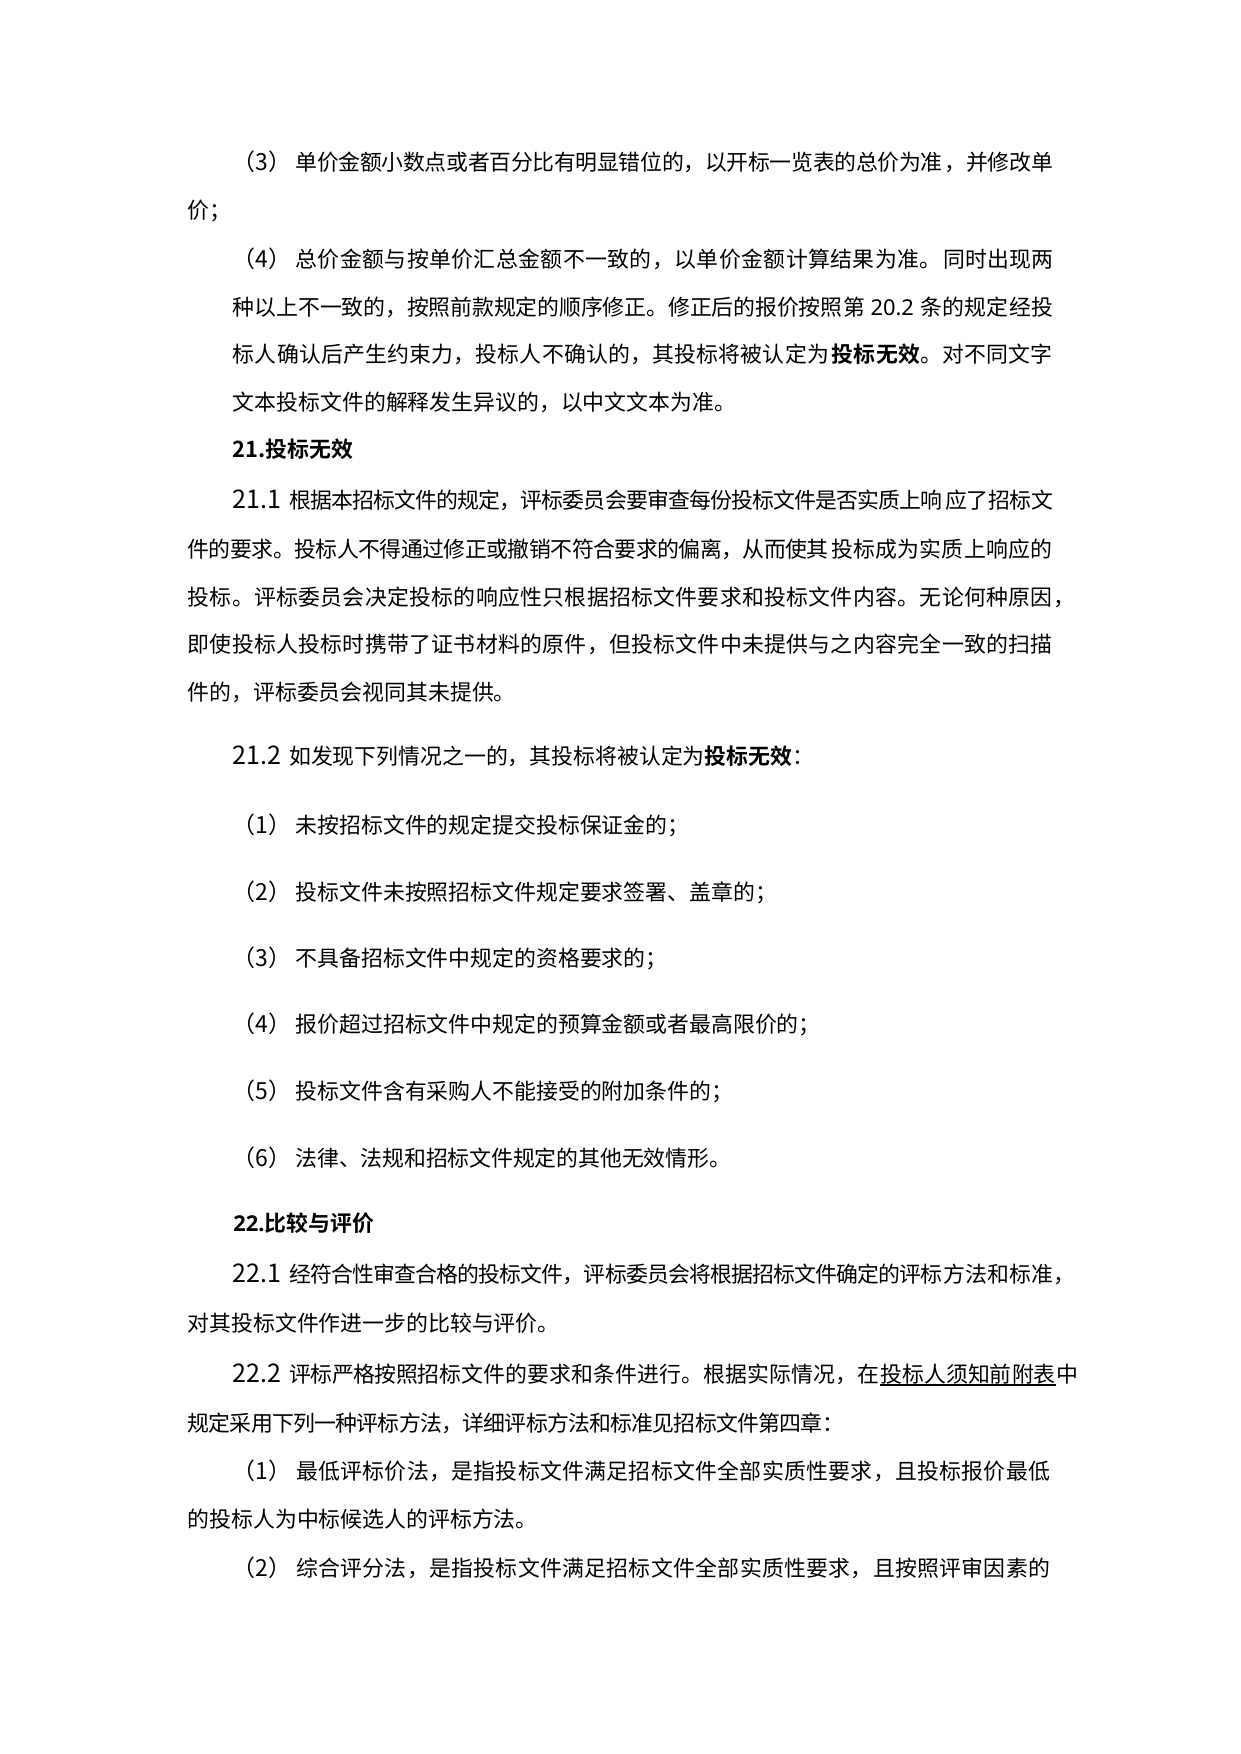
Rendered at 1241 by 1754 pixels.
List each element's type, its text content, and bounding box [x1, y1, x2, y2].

list 如发现下列情况之一的，其投标将被认定为投标无效： [233, 736, 1090, 772]
list 经符合性审查合格的投标文件，评标委员会将根据招标文件确定的评标方法和标准，对其投标文件作进一步的比较与评价。 [187, 1254, 1053, 1337]
text 21.投标无效 [233, 432, 933, 464]
list 报价超过招标文件中规定的预算金额或者最高限价的； [233, 1006, 1090, 1039]
list 投标文件未按照招标文件规定要求签署、盖章的； [233, 873, 1090, 907]
list 投标文件含有采购人不能接受的附加条件的； [233, 1073, 1090, 1106]
list 法律、法规和招标文件规定的其他无效情形。 [232, 1139, 796, 1173]
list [187, 1550, 1053, 1583]
list 根据本招标文件的规定，评标委员会要审查每份投标文件是否实质上响应了招标文件的要求。投标人不得通过修正或撤销不符合要求的偏离，从而使其投标成为实质上响应的投标。评标委员会决定投标的响应性只根据招标文件要求和投标文件内容。无论何种原因，即使投标人投标时携带了证书材料的原件，但投标文件中未提供与之内容完全一致的扫描件的，评标委员会视同其未提供。 [187, 480, 1053, 706]
list 最低评标价法，是指投标文件满足招标文件全部实质性要求，且投标报价最低的投标人为中标候选人的评标方法。 [187, 1453, 1053, 1534]
list 评标严格按照招标文件的要求和条件进行。根据实际情况，在投标人须知前附表中规定采用下列一种评标方法，详细评标方法和标准见招标文件第四章： [187, 1353, 1078, 1437]
list 不具备招标文件中规定的资格要求的； [233, 940, 1090, 973]
list 22.比较与评价 [233, 1206, 796, 1238]
list 单价金额小数点或者百分比有明显错位的，以开标一览表的总价为准，并修改单价； [187, 144, 1053, 224]
list 未按招标文件的规定提交投标保证金的； [233, 807, 1090, 840]
list 总价金额与按单价汇总金额不一致的，以单价金额计算结果为准。同时出现两种以上不一致的，按照前款规定的顺序修正。修正后的报价按照第 20.2 条的规定经投标人确认后产生约束力，投标人不确认的，其投标将被认定为投标无效。对不同文字文本投标文件的解释发生异议的，以中文文本为准。 [233, 240, 1053, 416]
